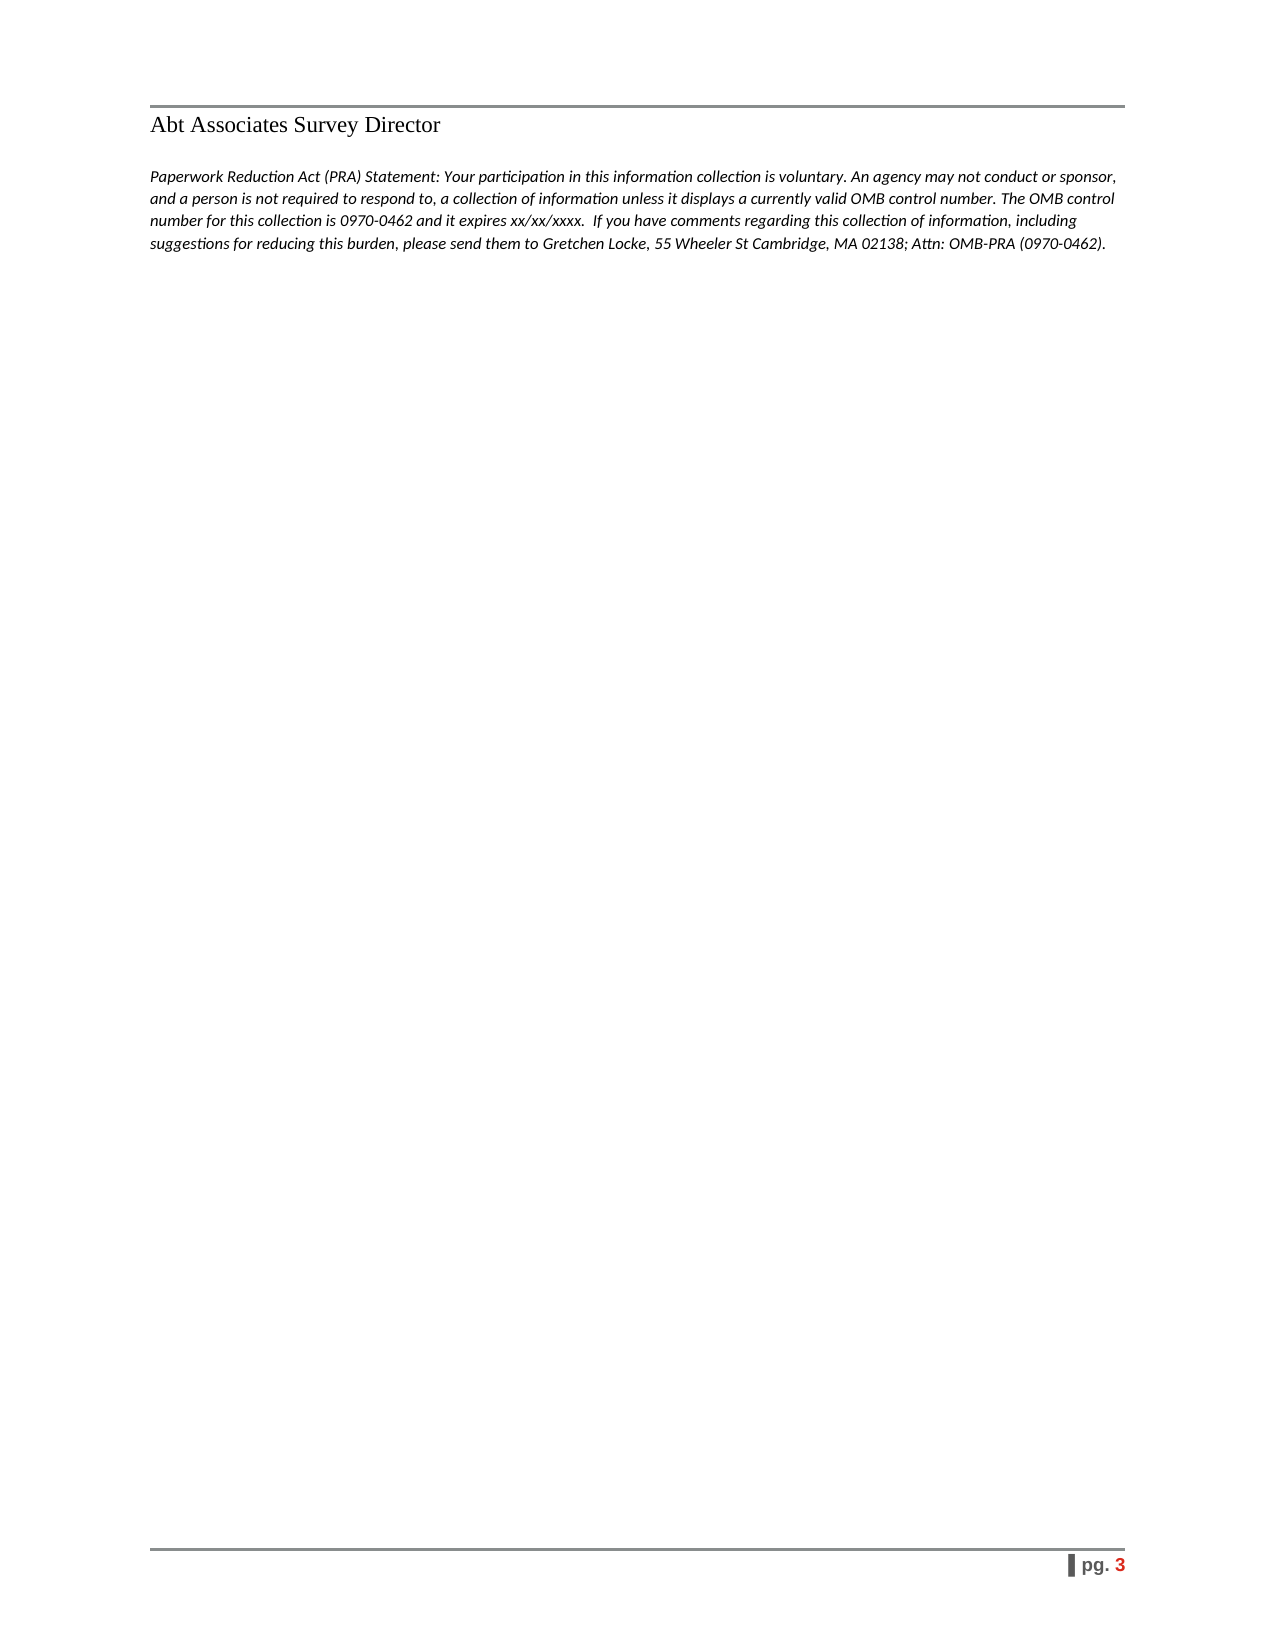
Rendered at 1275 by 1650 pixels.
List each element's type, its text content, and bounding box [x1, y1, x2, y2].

text Paperwork Reduction Act (PRA) Statement: Your participation in this information collection is voluntary. An agency may not conduct or sponsor, and a person is not required to respond to, a collection of information unless it displays a currently valid OMB control number. The OMB control number for this collection is 0970-0462 and it expires xx/xx/xxxx. If you have comments regarding this collection of information, including suggestions for reducing this burden, please send them to Gretchen Locke, 55 Wheeler St Cambridge, MA 02138; Attn: OMB-PRA (0970-0462). [150, 166, 1125, 253]
text Abt Associates Survey Director [150, 111, 1125, 137]
